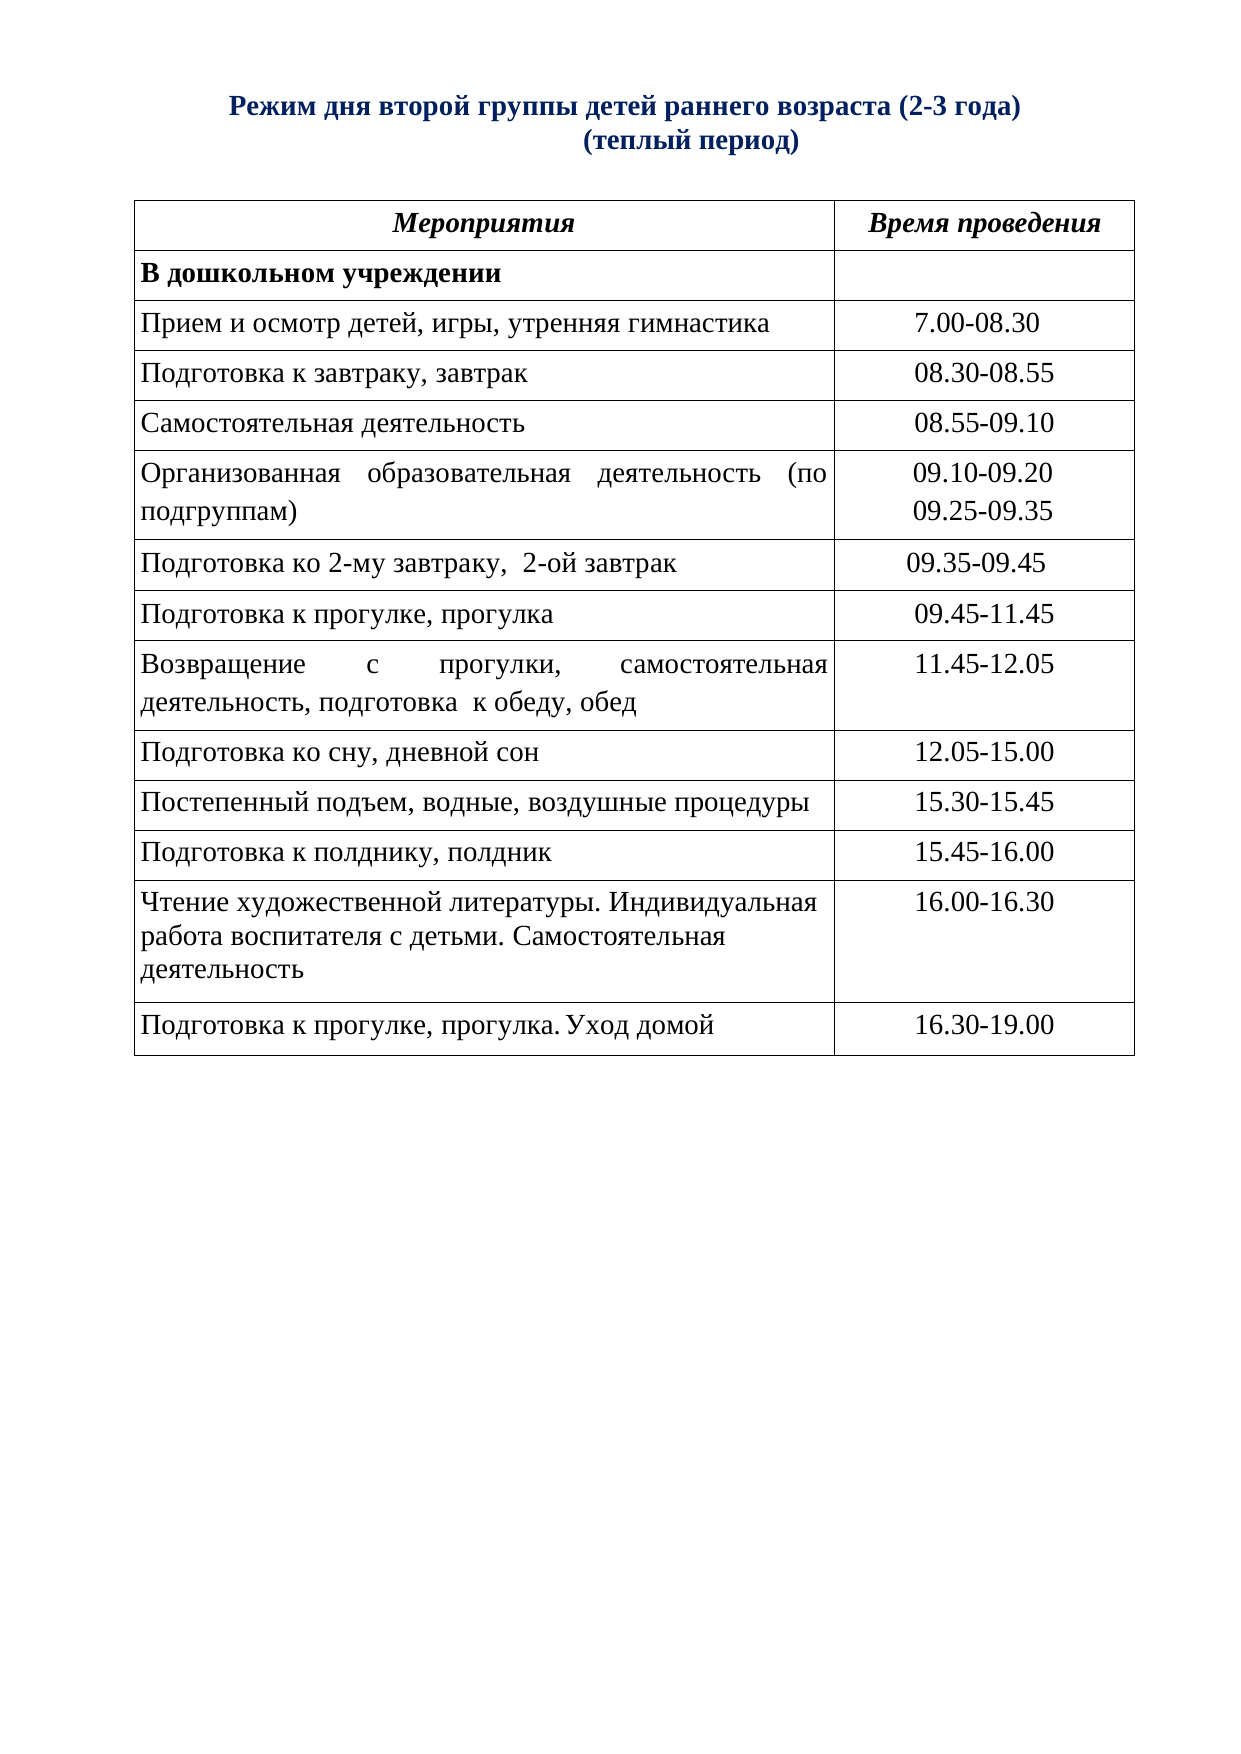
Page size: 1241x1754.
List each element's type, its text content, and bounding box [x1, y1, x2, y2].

table_cell 12.05-15.00 [835, 731, 1134, 779]
table_cell Подготовка к полднику, полдник [135, 831, 834, 879]
table_cell Подготовка ко 2-му завтраку, 2-ой завтрак [135, 540, 834, 589]
table_cell 09.45-11.45 [835, 591, 1134, 640]
table_cell Самостоятельная деятельность [135, 401, 834, 450]
table_cell 15.45-16.00 [835, 831, 1134, 879]
table_header Время проведения [835, 201, 1134, 250]
table_cell Чтение художественной литературы. Индивидуальная работа воспитателя с детьми. Самостоятельная деятельность [135, 881, 834, 1002]
text (теплый период) [228, 122, 1154, 155]
table_cell [835, 251, 1134, 300]
table_cell 08.55-09.10 [835, 401, 1134, 450]
table_cell 15.30-15.45 [835, 781, 1134, 829]
table_cell Организованная образовательная деятельность (по подгруппам) [135, 451, 834, 538]
text Режим дня второй группы детей раннего возраста (2-3 года) [228, 88, 1154, 122]
table_cell 09.10-09.20 09.25-09.35 [835, 451, 1134, 538]
table_cell Подготовка к прогулке, прогулка [135, 591, 834, 640]
table_cell Подготовка к завтраку, завтрак [135, 351, 834, 400]
table_cell Подготовка ко сну, дневной сон [135, 731, 834, 779]
table_cell 16.00-16.30 [835, 881, 1134, 1002]
table_cell Прием и осмотр детей, игры, утренняя гимнастика [135, 301, 834, 350]
table_cell 11.45-12.05 [835, 641, 1134, 729]
table_cell 7.00-08.30 [835, 301, 1134, 350]
table_cell 09.35-09.45 [835, 540, 1134, 589]
table_header Мероприятия [135, 201, 834, 250]
table_cell 08.30-08.55 [835, 351, 1134, 400]
table_cell Подготовка к прогулке, прогулка. Уход домой [135, 1003, 834, 1055]
table_cell Постепенный подъем, водные, воздушные процедуры [135, 781, 834, 829]
table_cell Возвращение с прогулки, самостоятельная деятельность, подготовка к обеду, обед [135, 641, 834, 729]
table_cell 16.30-19.00 [835, 1003, 1134, 1055]
table_cell В дошкольном учреждении [135, 251, 834, 300]
